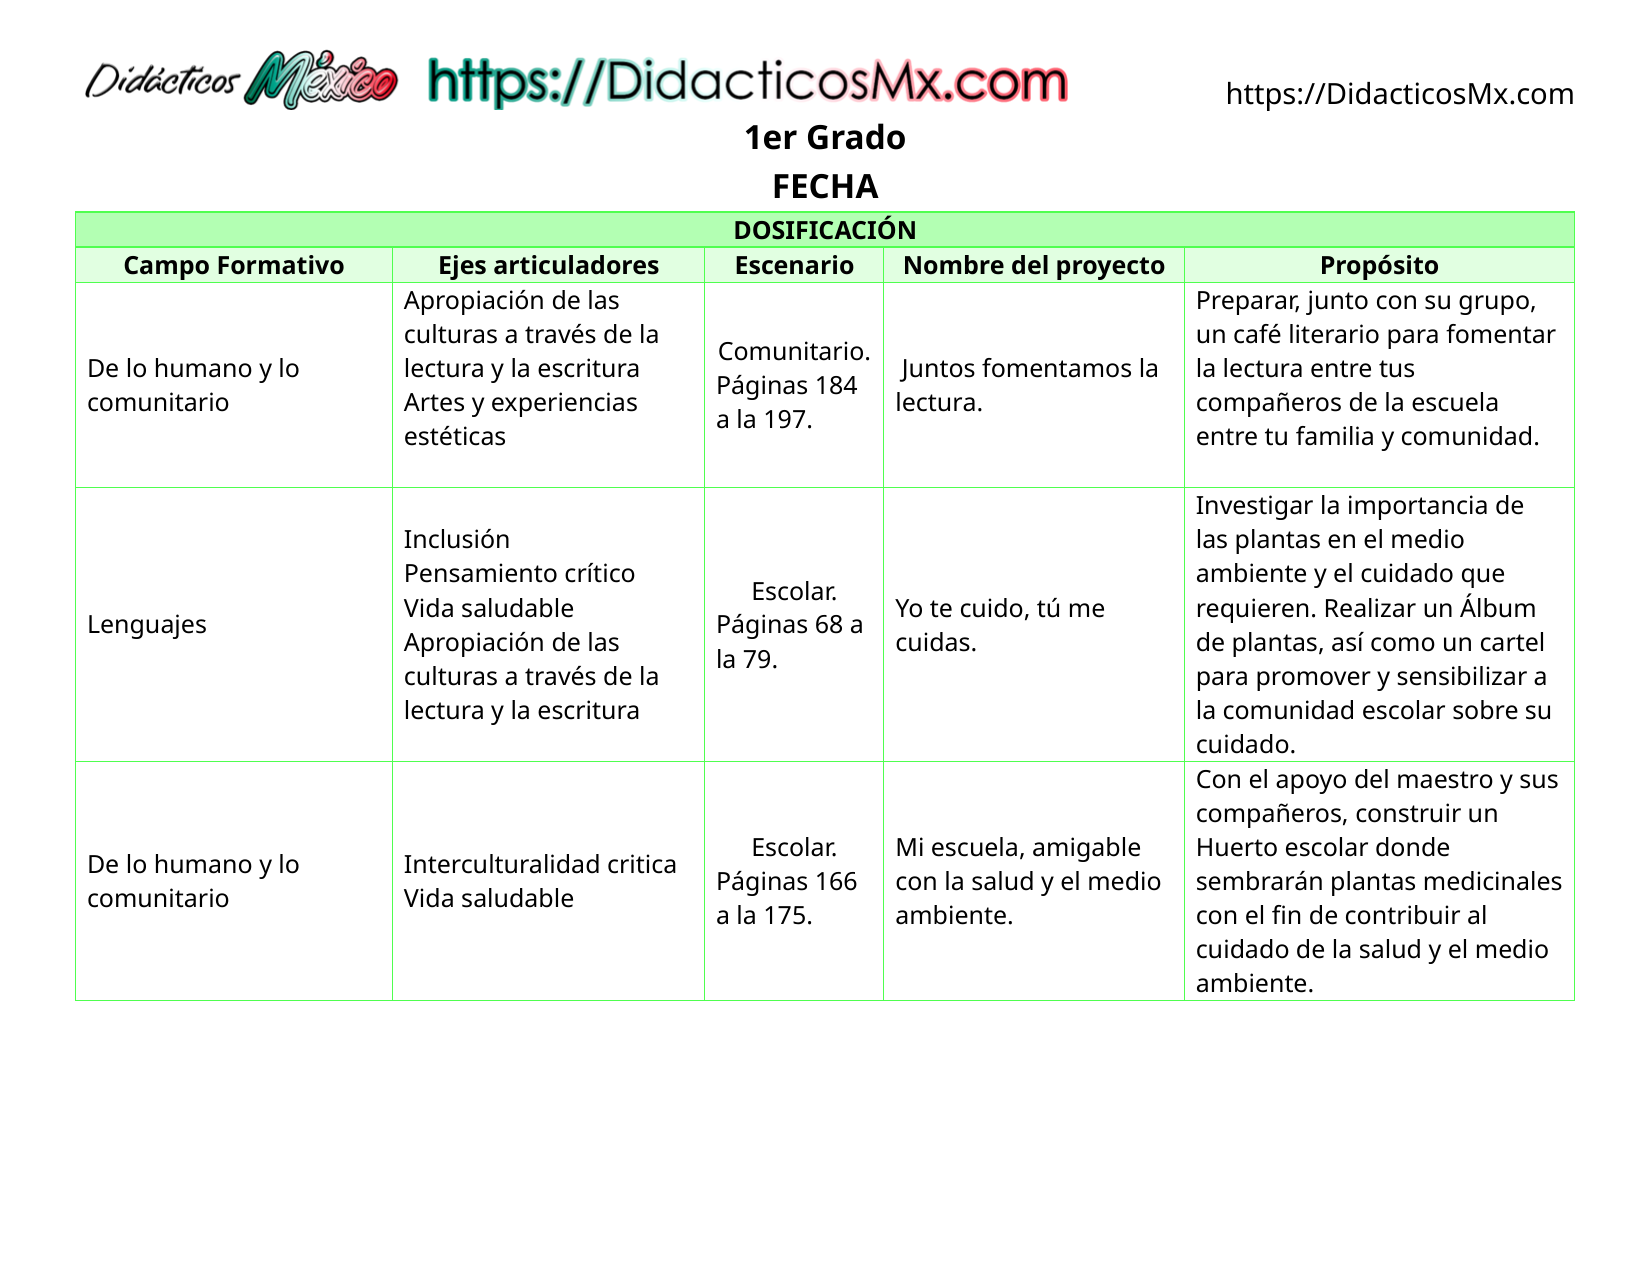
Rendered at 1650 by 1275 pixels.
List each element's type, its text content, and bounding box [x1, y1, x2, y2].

table_cell Yo te cuido, tú me cuidas. [884, 488, 1184, 761]
text 1er Grado [75, 113, 1575, 159]
table_cell Preparar, junto con su grupo, un café literario para fomentar la lectura entre tus compañeros de la escuela entre tu familia y comunidad. [1185, 283, 1574, 487]
table_cell Juntos fomentamos la lectura. [884, 283, 1184, 487]
table_cell Interculturalidad critica Vida saludable [393, 762, 704, 1000]
table_cell De lo humano y lo comunitario [76, 283, 392, 487]
table_cell Ejes articuladores [393, 248, 704, 282]
table_cell Mi escuela, amigable con la salud y el medio ambiente. [884, 762, 1184, 1000]
table_cell Lenguajes [76, 488, 392, 761]
table_cell Con el apoyo del maestro y sus compañeros, construir un Huerto escolar donde sembrarán plantas medicinales con el fin de contribuir al cuidado de la salud y el medio ambiente. [1185, 762, 1574, 1000]
table_cell Campo Formativo [76, 248, 392, 282]
table_cell Comunitario. Páginas 184 a la 197. [705, 283, 883, 487]
table_cell Escenario [705, 248, 883, 282]
table_cell Escolar. Páginas 68 a la 79. [705, 488, 883, 761]
table_cell Propósito [1185, 248, 1574, 282]
table_cell De lo humano y lo comunitario [76, 762, 392, 1000]
table_cell Apropiación de las culturas a través de la lectura y la escritura Artes y experiencias estéticas [393, 283, 704, 487]
table_cell Inclusión Pensamiento crítico Vida saludable Apropiación de las culturas a través de la lectura y la escritura [393, 488, 704, 761]
table_cell Investigar la importancia de las plantas en el medio ambiente y el cuidado que requieren. Realizar un Álbum de plantas, así como un cartel para promover y sensibilizar a la comunidad escolar sobre su cuidado. [1185, 488, 1574, 761]
table_cell Escolar. Páginas 166 a la 175. [705, 762, 883, 1000]
text FECHA [75, 162, 1575, 208]
table_cell Nombre del proyecto [884, 248, 1184, 282]
picture [79, 46, 1075, 109]
table_header DOSIFICACIÓN [76, 213, 1574, 246]
